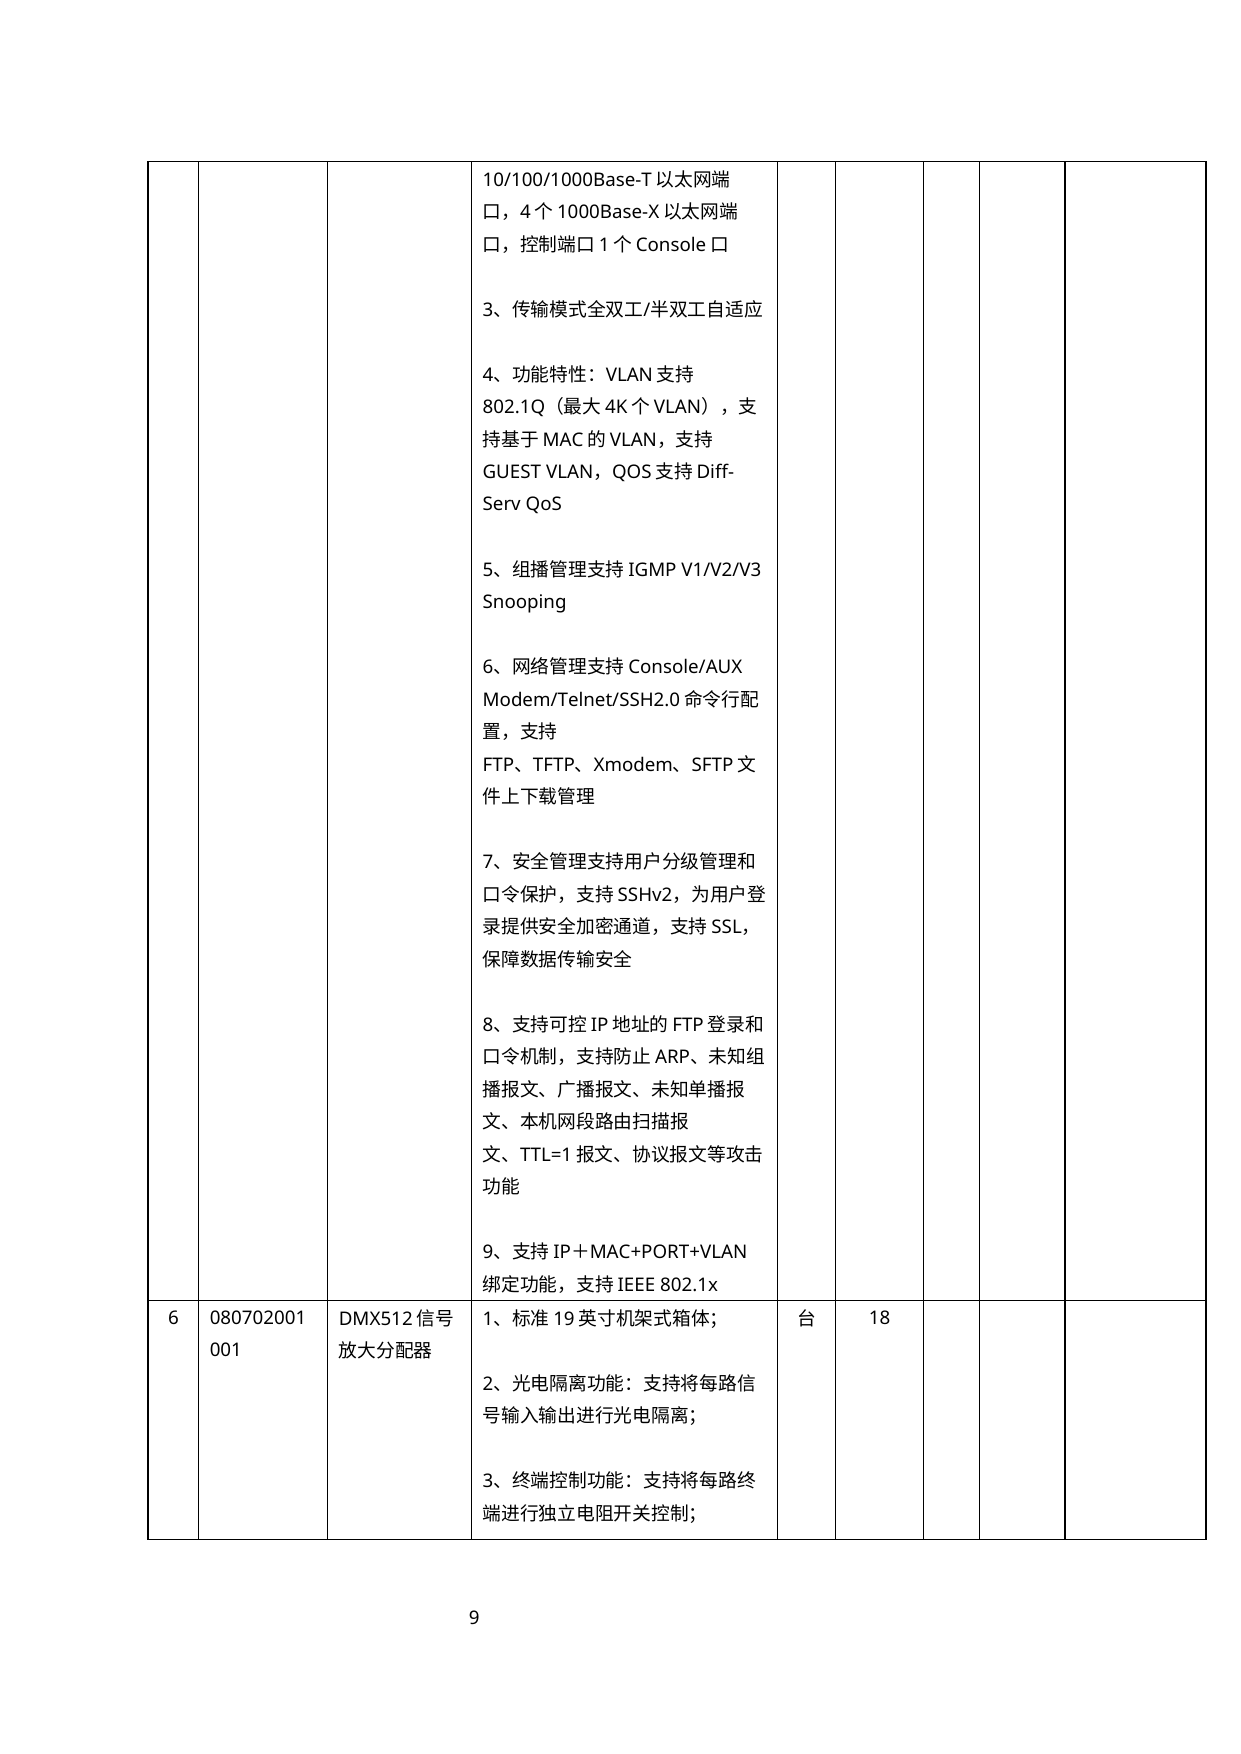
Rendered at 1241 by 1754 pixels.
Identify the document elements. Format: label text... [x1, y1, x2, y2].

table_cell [472, 1301, 777, 1539]
table_cell [1066, 162, 1205, 1299]
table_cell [472, 162, 777, 1299]
table_cell [149, 162, 198, 1299]
table_cell [924, 162, 979, 1299]
table_cell 080702001001 [199, 1301, 327, 1539]
table_cell [1066, 1301, 1205, 1539]
table_cell 6 [149, 1301, 198, 1539]
table_cell [778, 162, 835, 1299]
table_cell 18 [836, 1301, 923, 1539]
table_cell DMX512信号放大分配器 [328, 1301, 471, 1539]
table_cell [328, 162, 471, 1299]
table_cell [980, 162, 1064, 1299]
table_cell [980, 1301, 1064, 1539]
table_cell [836, 162, 923, 1299]
table_cell 台 [778, 1301, 835, 1539]
table_cell [199, 162, 327, 1299]
table_cell [924, 1301, 979, 1539]
